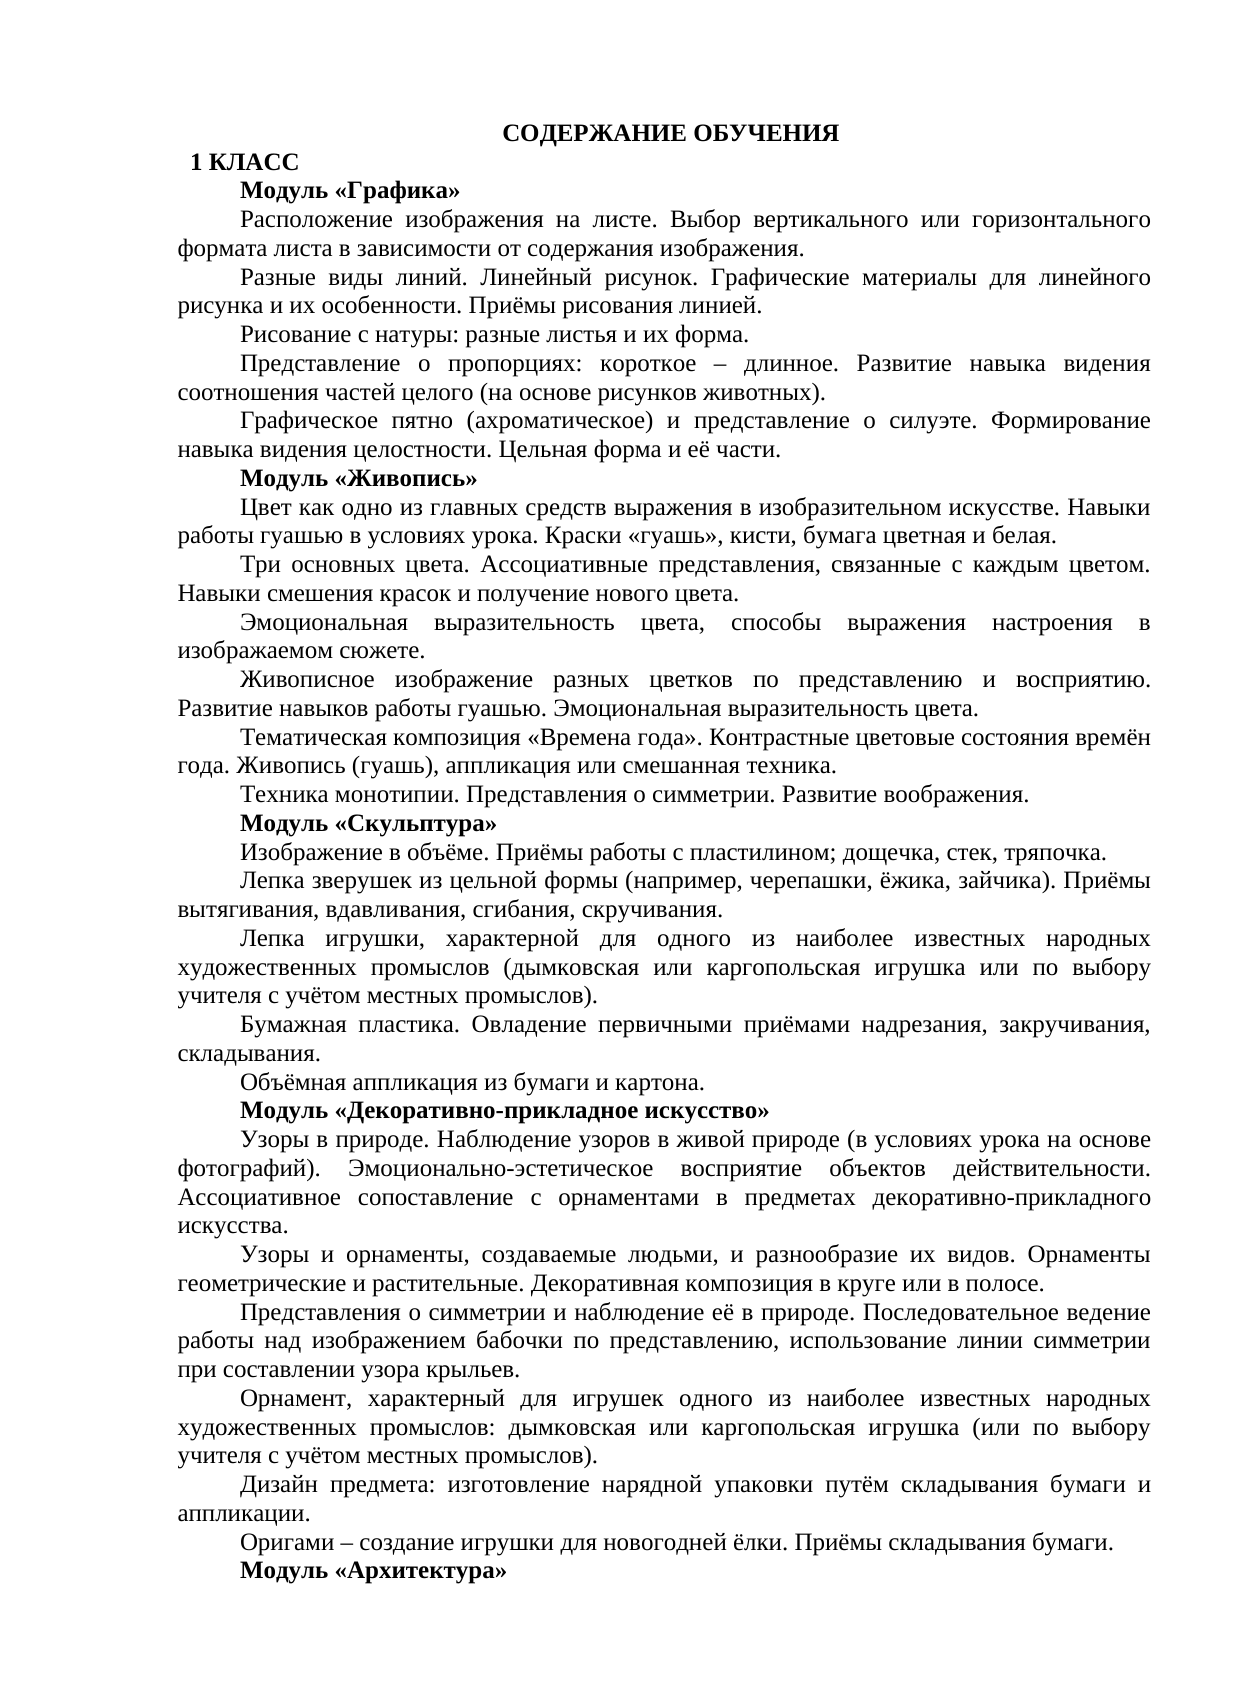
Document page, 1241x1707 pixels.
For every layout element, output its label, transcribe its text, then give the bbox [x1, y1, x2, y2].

text Узоры в природе. Наблюдение узоров в живой природе (в условиях урока на основе фотографий). Эмоционально-эстетическое восприятие объектов действительности. Ассоциативное сопоставление с орнаментами в предметах декоративно-прикладного искусства. [177, 1124, 1152, 1239]
text Представления о симметрии и наблюдение её в природе. Последовательное ведение работы над изображением бабочки по представлению, использование линии симметрии при составлении узора крыльев. [177, 1297, 1152, 1383]
text Представление о пропорциях: короткое – длинное. Развитие навыка видения соотношения частей целого (на основе рисунков животных). [177, 348, 1152, 406]
text Рисование с натуры: разные листья и их форма. [177, 319, 1152, 348]
text Эмоциональная выразительность цвета, способы выражения настроения в изображаемом сюжете. [177, 607, 1152, 664]
text Модуль «Архитектура» [177, 1556, 1152, 1584]
text Модуль «Живопись» [177, 463, 1152, 492]
text Модуль «Скульптура» [177, 808, 1152, 837]
text Живописное изображение разных цветков по представлению и восприятию. Развитие навыков работы гуашью. Эмоциональная выразительность цвета. [177, 664, 1152, 722]
text Графическое пятно (ахроматическое) и представление о силуэте. Формирование навыка видения целостности. Цельная форма и её части. [177, 406, 1152, 463]
text Три основных цвета. Ассоциативные представления, связанные с каждым цветом. Навыки смешения красок и получение нового цвета. [177, 549, 1152, 607]
text Модуль «Декоративно-прикладное искусство» [177, 1096, 1152, 1124]
text Узоры и орнаменты, создаваемые людьми, и разнообразие их видов. Орнаменты геометрические и растительные. Декоративная композиция в круге или в полосе. [177, 1239, 1152, 1297]
text Тематическая композиция «Времена года». Контрастные цветовые состояния времён года. Живопись (гуашь), аппликация или смешанная техника. [177, 722, 1152, 779]
text Лепка игрушки, характерной для одного из наиболее известных народных художественных промыслов (дымковская или каргопольская игрушка или по выбору учителя с учётом местных промыслов). [177, 923, 1152, 1009]
text Объёмная аппликация из бумаги и картона. [177, 1067, 1152, 1096]
text Расположение изображения на листе. Выбор вертикального или горизонтального формата листа в зависимости от содержания изображения. [177, 204, 1152, 262]
text Изображение в объёме. Приёмы работы с пластилином; дощечка, стек, тряпочка. [177, 837, 1152, 866]
text Разные виды линий. Линейный рисунок. Графические материалы для линейного рисунка и их особенности. Приёмы рисования линией. [177, 262, 1152, 319]
text СОДЕРЖАНИЕ ОБУЧЕНИЯ [190, 118, 1152, 147]
text Модуль «Графика» [177, 176, 1152, 204]
text Оригами – создание игрушки для новогодней ёлки. Приёмы складывания бумаги. [177, 1527, 1152, 1556]
text Бумажная пластика. Овладение первичными приёмами надрезания, закручивания, складывания. [177, 1009, 1152, 1067]
text Дизайн предмета: изготовление нарядной упаковки путём складывания бумаги и аппликации. [177, 1469, 1152, 1527]
text Лепка зверушек из цельной формы (например, черепашки, ёжика, зайчика). Приёмы вытягивания, вдавливания, сгибания, скручивания. [177, 866, 1152, 923]
text Техника монотипии. Представления о симметрии. Развитие воображения. [177, 779, 1152, 808]
text Цвет как одно из главных средств выражения в изобразительном искусстве. Навыки работы гуашью в условиях урока. Краски «гуашь», кисти, бумага цветная и белая. [177, 492, 1152, 549]
text Орнамент, характерный для игрушек одного из наиболее известных народных художественных промыслов: дымковская или каргопольская игрушка (или по выбору учителя с учётом местных промыслов). [177, 1383, 1152, 1469]
text 1 КЛАСС [190, 147, 1152, 176]
